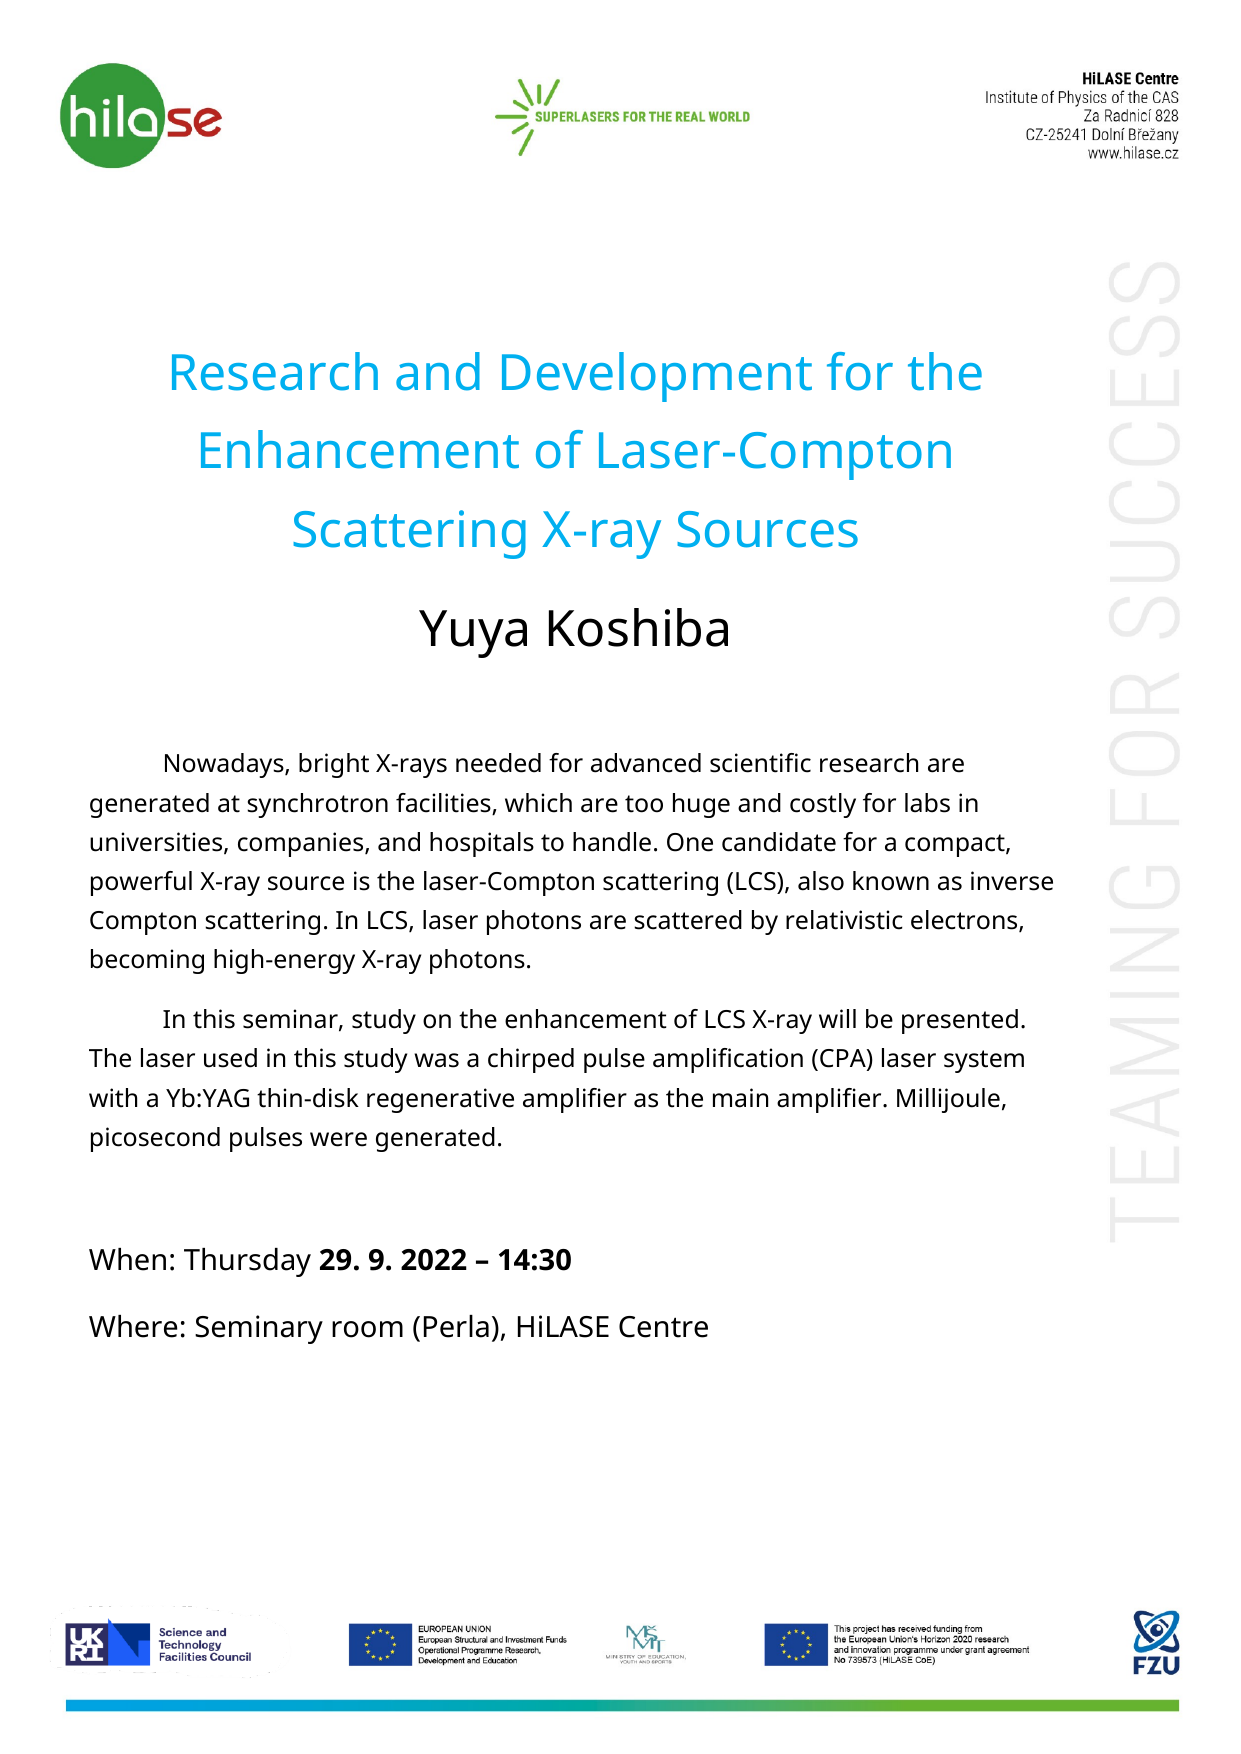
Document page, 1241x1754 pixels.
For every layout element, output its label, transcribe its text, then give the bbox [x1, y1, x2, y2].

text Research and Development for the Enhancement of Laser-Compton Scattering X-ray Sources [89, 337, 1063, 562]
text Nowadays, bright X-rays needed for advanced scientific research are generated at synchrotron facilities, which are too huge and costly for labs in universities, companies, and hospitals to handle. One candidate for a compact, powerful X-ray source is the laser-Compton scattering (LCS), also known as inverse Compton scattering. In LCS, laser photons are scattered by relativistic electrons, becoming high-energy X-ray photons. [89, 746, 1063, 976]
picture [7, 13, 1237, 1752]
text In this seminar, study on the enhancement of LCS X-ray will be presented. The laser used in this study was a chirped pulse amplification (CPA) laser system with a Yb:YAG thin-disk regenerative amplifier as the main amplifier. Millijoule, picosecond pulses were generated. [89, 1002, 1063, 1153]
text When: Thursday 29. 9. 2022 – 14:30 [89, 1239, 1063, 1279]
text Where: Seminary room (Perla), HiLASE Centre [89, 1306, 1063, 1346]
text Yuya Koshiba [89, 593, 1063, 661]
